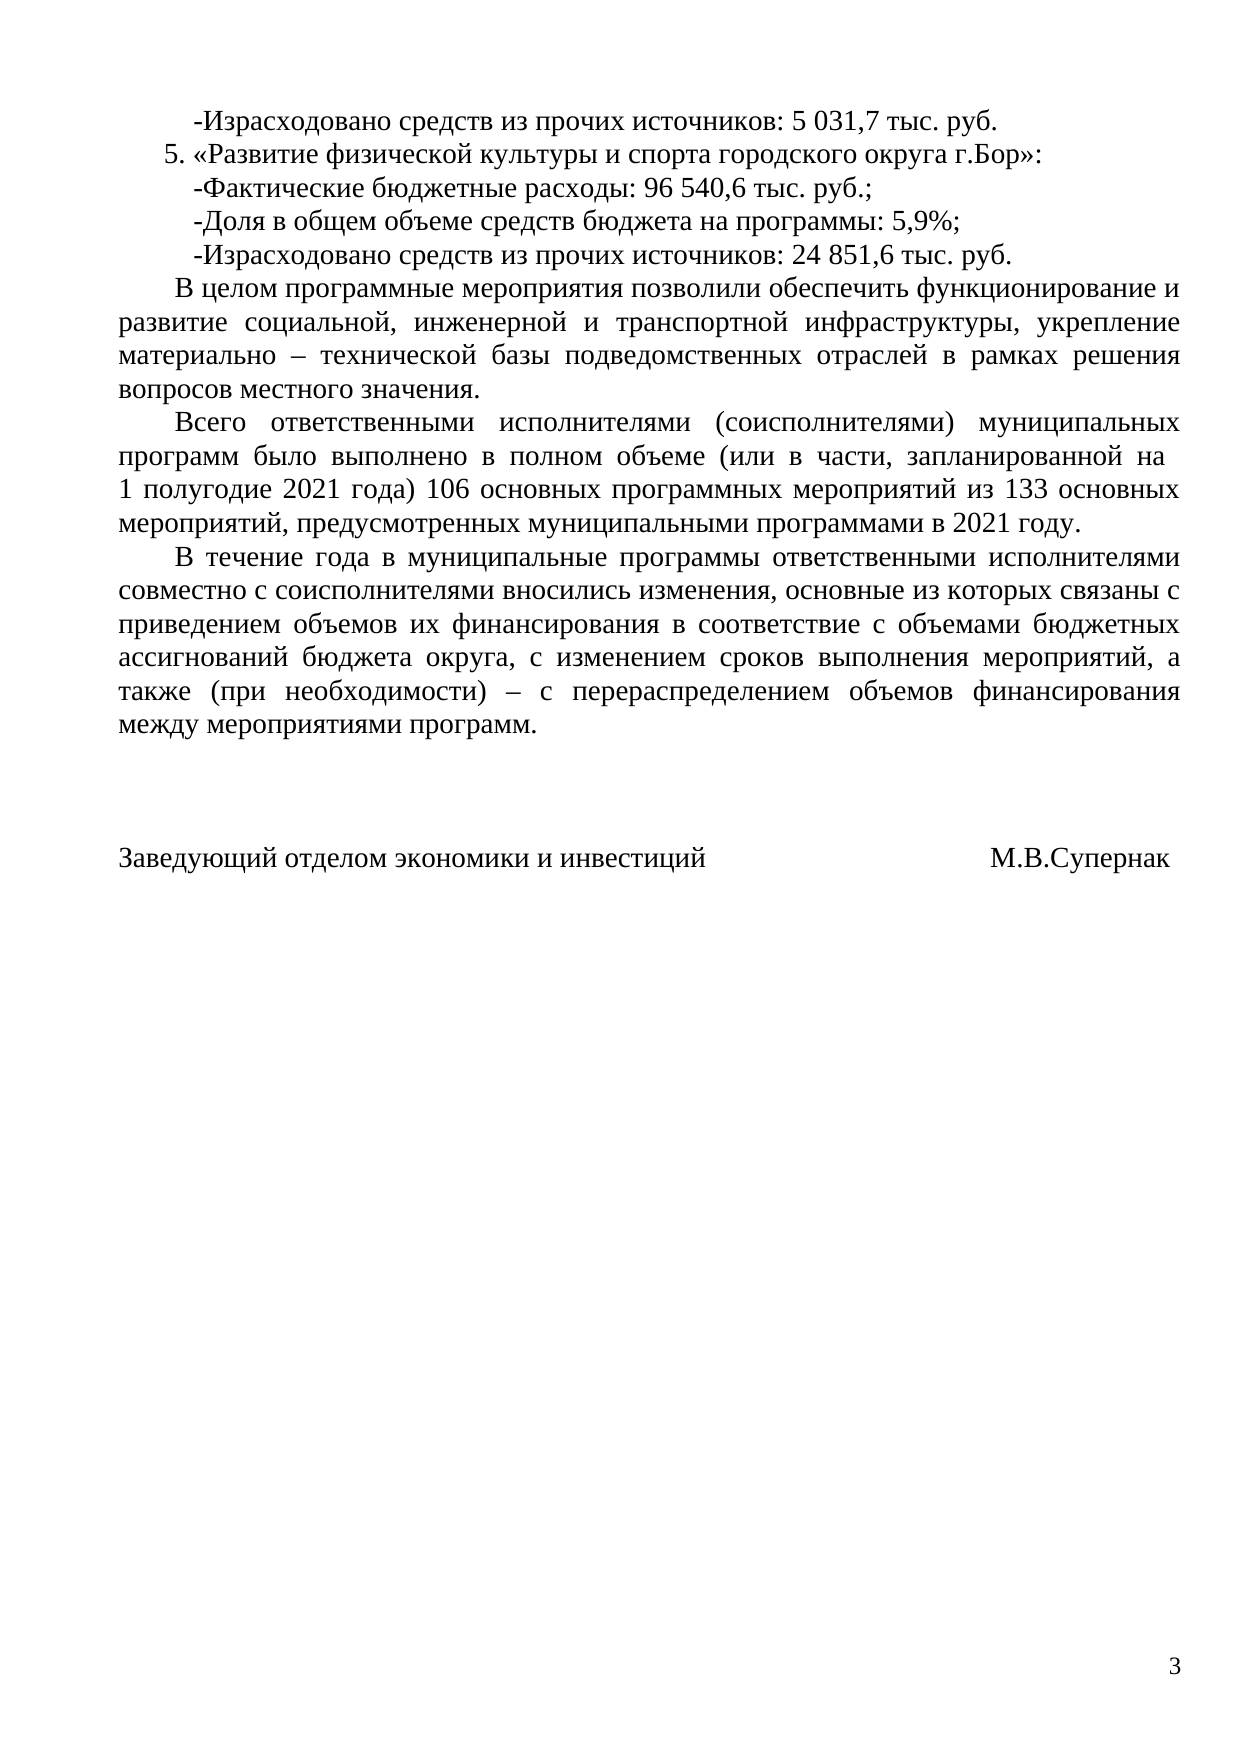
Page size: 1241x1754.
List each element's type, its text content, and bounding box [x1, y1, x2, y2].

text -Доля в общем объеме средств бюджета на программы: 5,9%; [193, 203, 1181, 237]
text В течение года в муниципальные программы ответственными исполнителями совместно с соисполнителями вносились изменения, основные из которых связаны с приведением объемов их финансирования в соответствие с объемами бюджетных ассигнований бюджета округа, с изменением сроков выполнения мероприятий, а также (при необходимости) – с перераспределением объемов финансирования между мероприятиями программ. [118, 539, 1181, 740]
text 5. «Развитие физической культуры и спорта городского округа г.Бор»: [163, 136, 1181, 170]
text Заведующий отделом экономики и инвестиций М.В.Супернак [118, 841, 1181, 874]
text -Израсходовано средств из прочих источников: 5 031,7 тыс. руб. [193, 103, 1181, 136]
text -Фактические бюджетные расходы: 96 540,6 тыс. руб.; [193, 170, 1181, 203]
text В целом программные мероприятия позволили обеспечить функционирование и развитие социальной, инженерной и транспортной инфраструктуры, укрепление материально – технической базы подведомственных отраслей в рамках решения вопросов местного значения. [118, 270, 1181, 404]
text Всего ответственными исполнителями (соисполнителями) муниципальных программ было выполнено в полном объеме (или в части, запланированной на 1 полугодие 2021 года) 106 основных программных мероприятий из 133 основных мероприятий, предусмотренных муниципальными программами в 2021 году. [118, 404, 1181, 539]
text -Израсходовано средств из прочих источников: 24 851,6 тыс. руб. [193, 237, 1181, 270]
